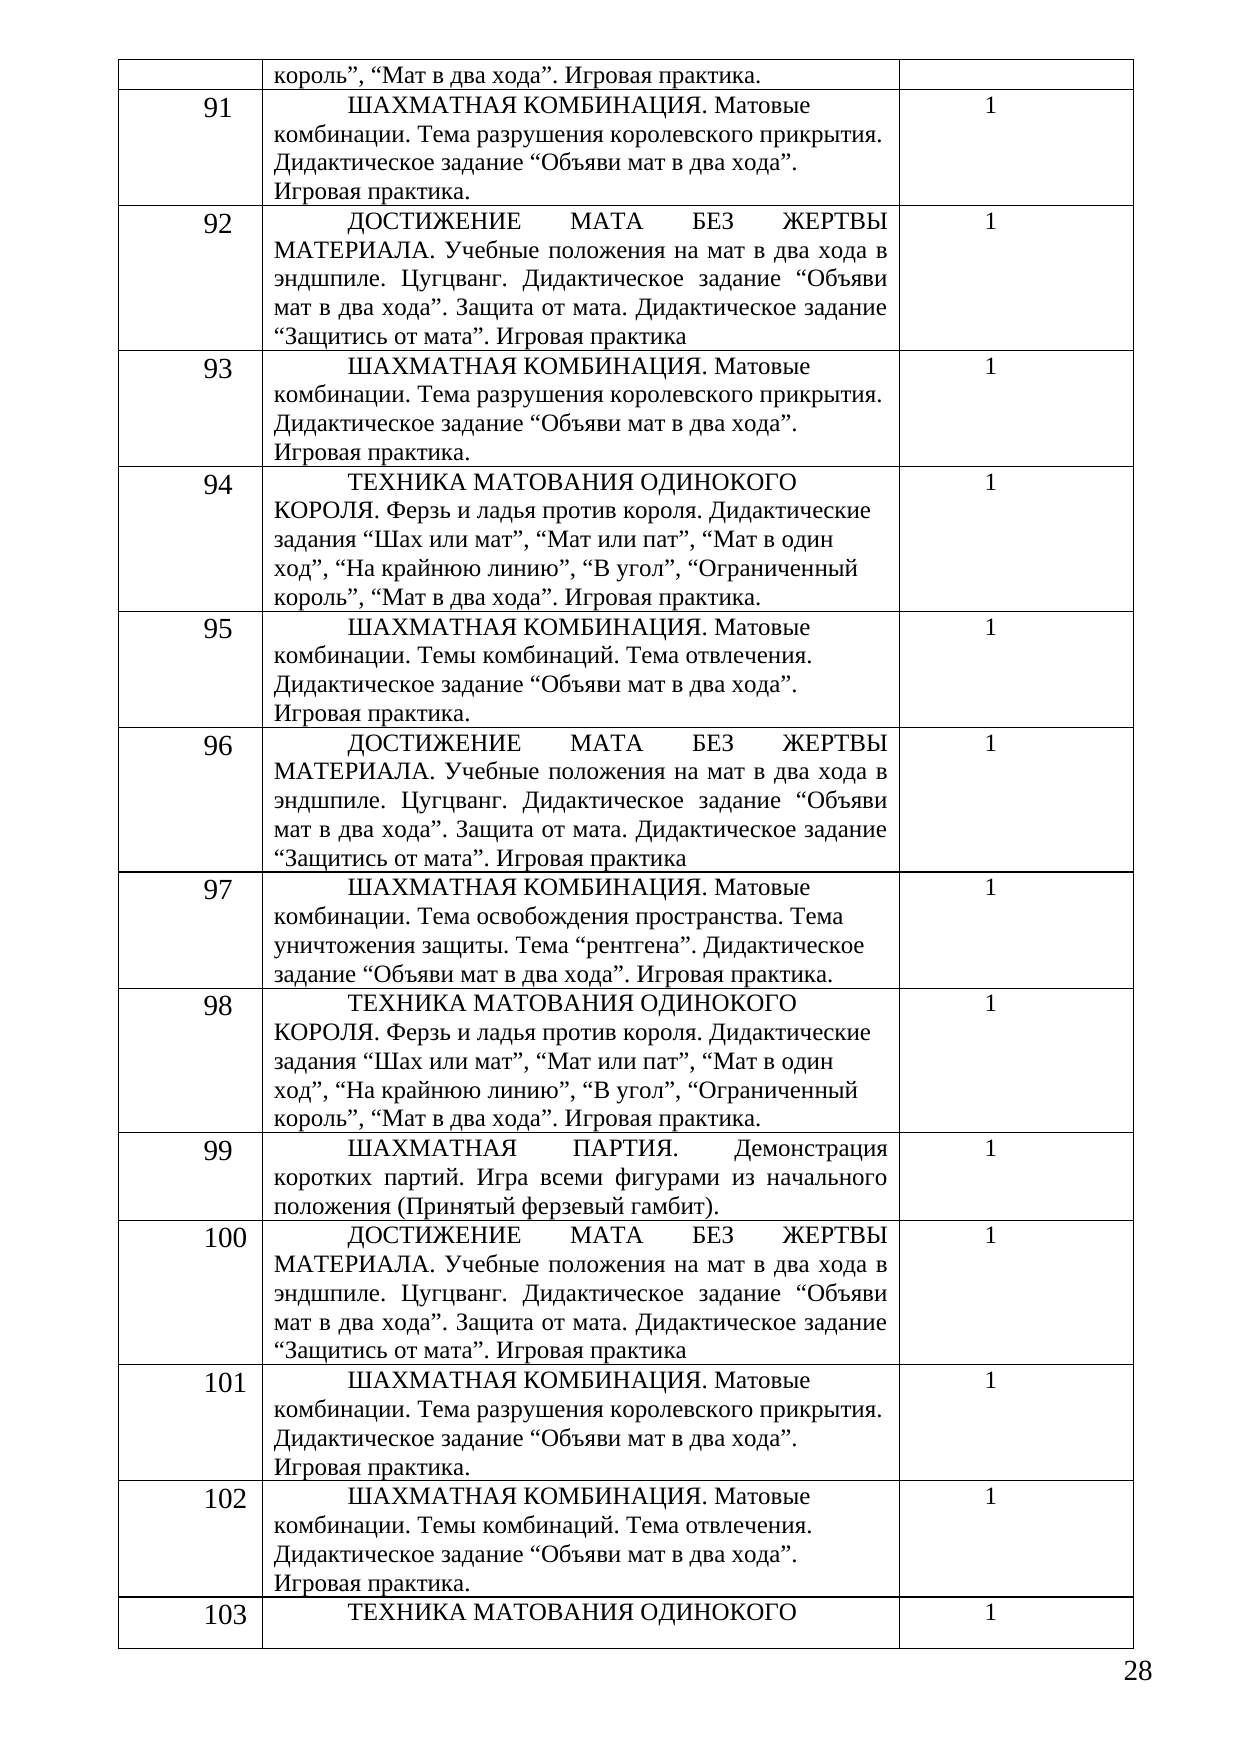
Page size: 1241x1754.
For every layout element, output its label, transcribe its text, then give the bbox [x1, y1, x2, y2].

table_cell 1 [900, 1221, 1133, 1364]
table_cell 1 [900, 1481, 1133, 1596]
table_cell 94 [119, 467, 262, 611]
table_cell 100 [119, 1221, 262, 1364]
table_cell 1 [900, 351, 1133, 466]
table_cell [263, 1598, 899, 1648]
table_cell 1 [900, 873, 1133, 987]
table_cell 97 [119, 873, 262, 987]
table_cell 1 [900, 612, 1133, 727]
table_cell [263, 60, 899, 89]
table_cell 1 [900, 1598, 1133, 1648]
table_cell 93 [119, 351, 262, 466]
table_cell ШАХМАТНАЯ КОМБИНАЦИЯ. Матовые комбинации. Темы комбинаций. Тема отвлечения. Дидактическое задание “Объяви мат в два хода”. Игровая практика. [263, 1481, 899, 1596]
table_cell 1 [900, 1133, 1133, 1219]
table_cell 98 [119, 989, 262, 1132]
table_cell 92 [119, 206, 262, 350]
table_cell 1 [900, 467, 1133, 611]
table_cell 1 [900, 728, 1133, 871]
table_cell ШАХМАТНАЯ КОМБИНАЦИЯ. Матовые комбинации. Тема освобождения пространства. Тема уничтожения защиты. Тема “рентгена”. Дидактическое задание “Объяви мат в два хода”. Игровая практика. [263, 873, 899, 987]
table_cell 1 [900, 60, 1133, 89]
table_cell ШАХМАТНАЯ КОМБИНАЦИЯ. Матовые комбинации. Темы комбинаций. Тема отвлечения. Дидактическое задание “Объяви мат в два хода”. Игровая практика. [263, 612, 899, 727]
table_cell 1 [900, 1365, 1133, 1480]
table_cell ШАХМАТНАЯ КОМБИНАЦИЯ. Матовые комбинации. Тема разрушения королевского прикрытия. Дидактическое задание “Объяви мат в два хода”. Игровая практика. [263, 351, 899, 466]
table_cell 103 [119, 1598, 262, 1648]
table_cell ШАХМАТНАЯ КОМБИНАЦИЯ. Матовые комбинации. Тема разрушения королевского прикрытия. Дидактическое задание “Объяви мат в два хода”. Игровая практика. [263, 1365, 899, 1480]
table_cell 101 [119, 1365, 262, 1480]
table_cell 95 [119, 612, 262, 727]
table_cell 1 [900, 206, 1133, 350]
table_cell 102 [119, 1481, 262, 1596]
table_cell ШАХМАТНАЯ ПАРТИЯ. Демонстрация коротких партий. Игра всеми фигурами из начального положения (Принятый ферзевый гамбит). [263, 1133, 899, 1219]
table_cell 99 [119, 1133, 262, 1219]
table_cell 1 [900, 90, 1133, 205]
table_cell 96 [119, 728, 262, 871]
table_cell 90 [119, 60, 262, 89]
table_cell ШАХМАТНАЯ КОМБИНАЦИЯ. Матовые комбинации. Тема разрушения королевского прикрытия. Дидактическое задание “Объяви мат в два хода”. Игровая практика. [263, 90, 899, 205]
table_cell 1 [900, 989, 1133, 1132]
table_cell 91 [119, 90, 262, 205]
